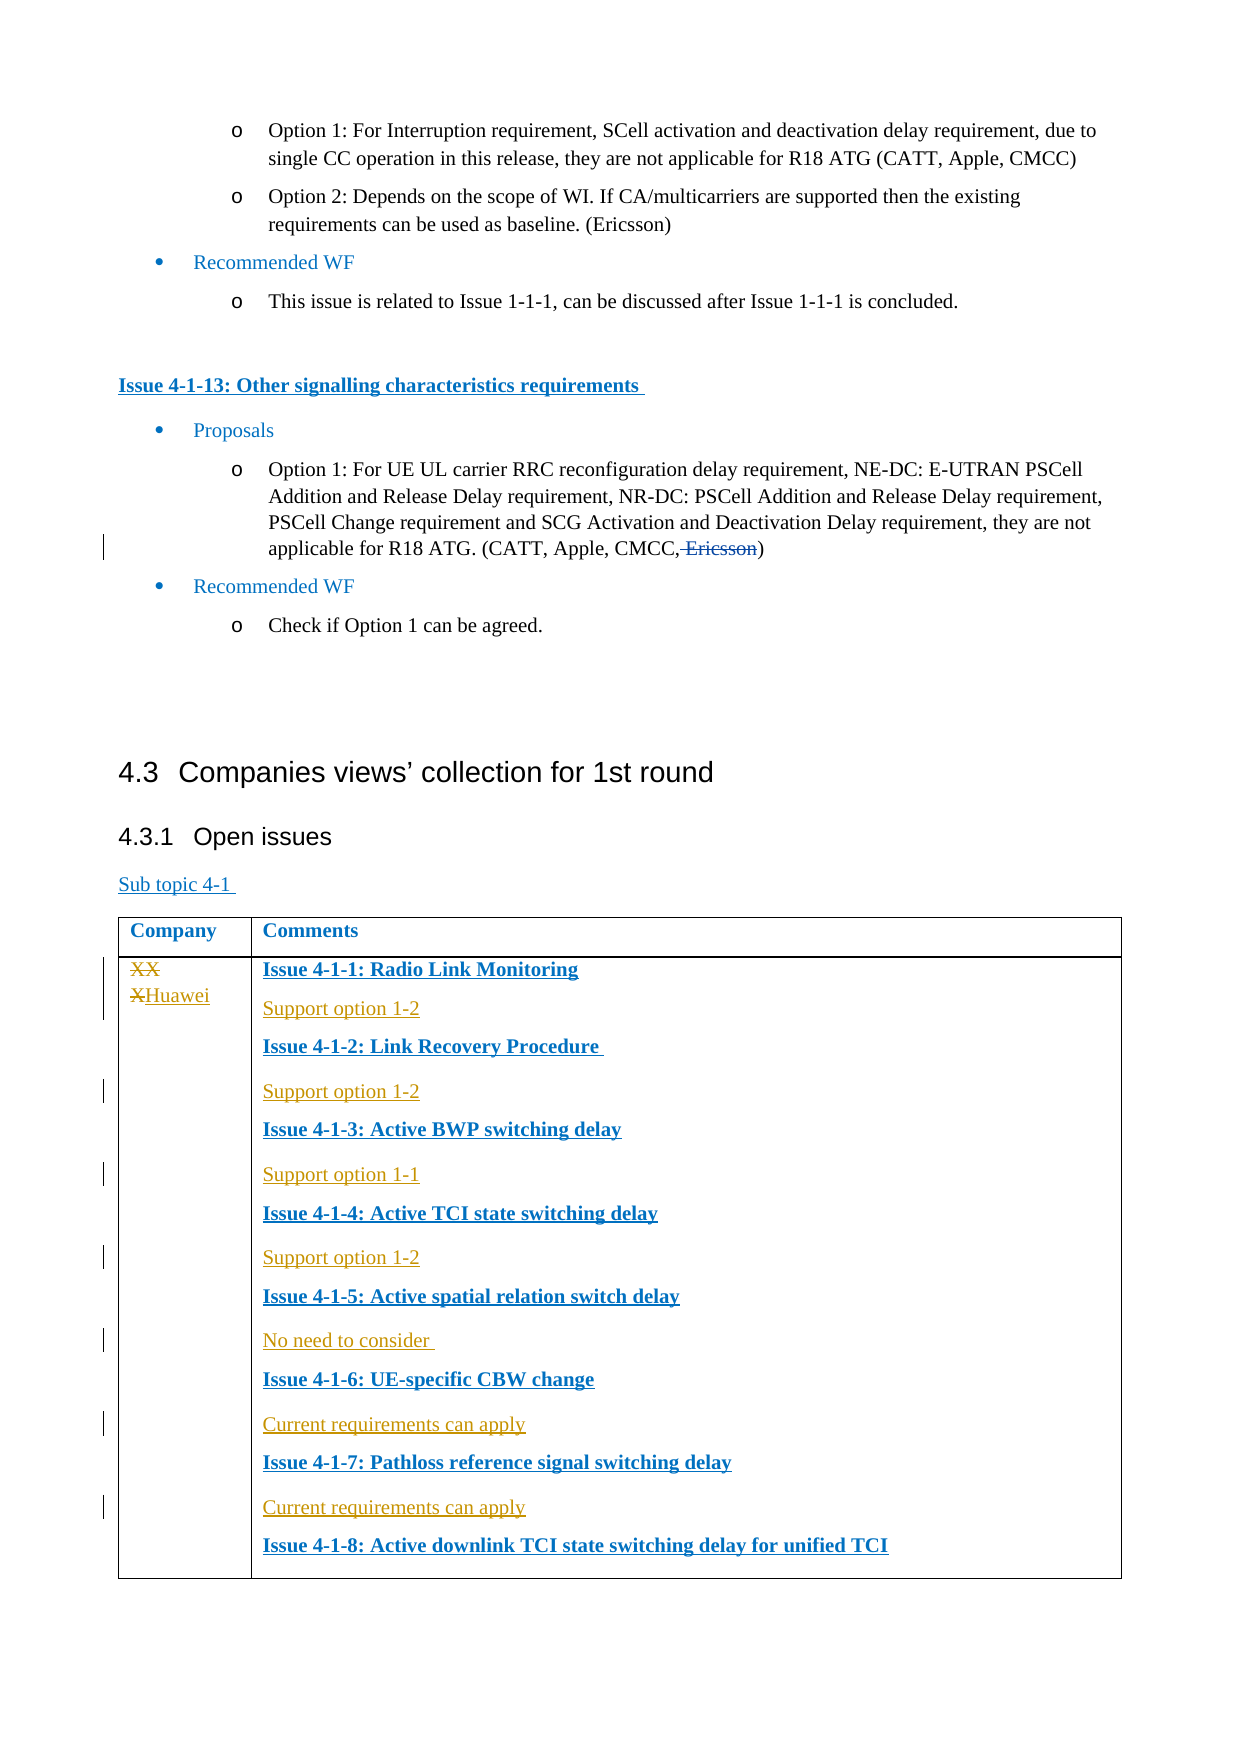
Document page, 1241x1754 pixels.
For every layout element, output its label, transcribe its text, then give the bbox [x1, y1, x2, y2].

text Issue 4-1-13: Other signalling characteristics requirements [118, 373, 1122, 397]
list Option 2: Depends on the scope of WI. If CA/multicarriers are supported then the existing requirements can be used as baseline. (Ericsson) [231, 184, 1122, 236]
list Recommended WF [156, 574, 1122, 598]
table_header Company [119, 918, 251, 956]
subtitle Companies views’ collection for 1st round [118, 755, 1122, 788]
text Sub topic 4-1 [118, 872, 1122, 896]
list Option 1: For UE UL carrier RRC reconfiguration delay requirement, NE-DC: E-UTRAN PSCell Addition and Release Delay requirement, NR-DC: PSCell Addition and Release Delay requirement, PSCell Change requirement and SCG Activation and Deactivation Delay requirement, they are not applicable for R18 ATG. (CATT, Apple, CMCC,) [231, 457, 1122, 560]
list Recommended WF [156, 250, 1122, 274]
subtitle Open issues [118, 822, 1122, 851]
list This issue is related to Issue 1-1-1, can be discussed after Issue 1-1-1 is concluded. [231, 288, 1122, 314]
table_cell [119, 958, 251, 1578]
list Check if Option 1 can be agreed. [231, 613, 1122, 639]
table_header Comments [252, 918, 1121, 956]
list Option 1: For Interruption requirement, SCell activation and deactivation delay requirement, due to single CC operation in this release, they are not applicable for R18 ATG (CATT, Apple, CMCC) [231, 118, 1122, 170]
list Proposals [156, 418, 1122, 442]
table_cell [252, 958, 1121, 1578]
